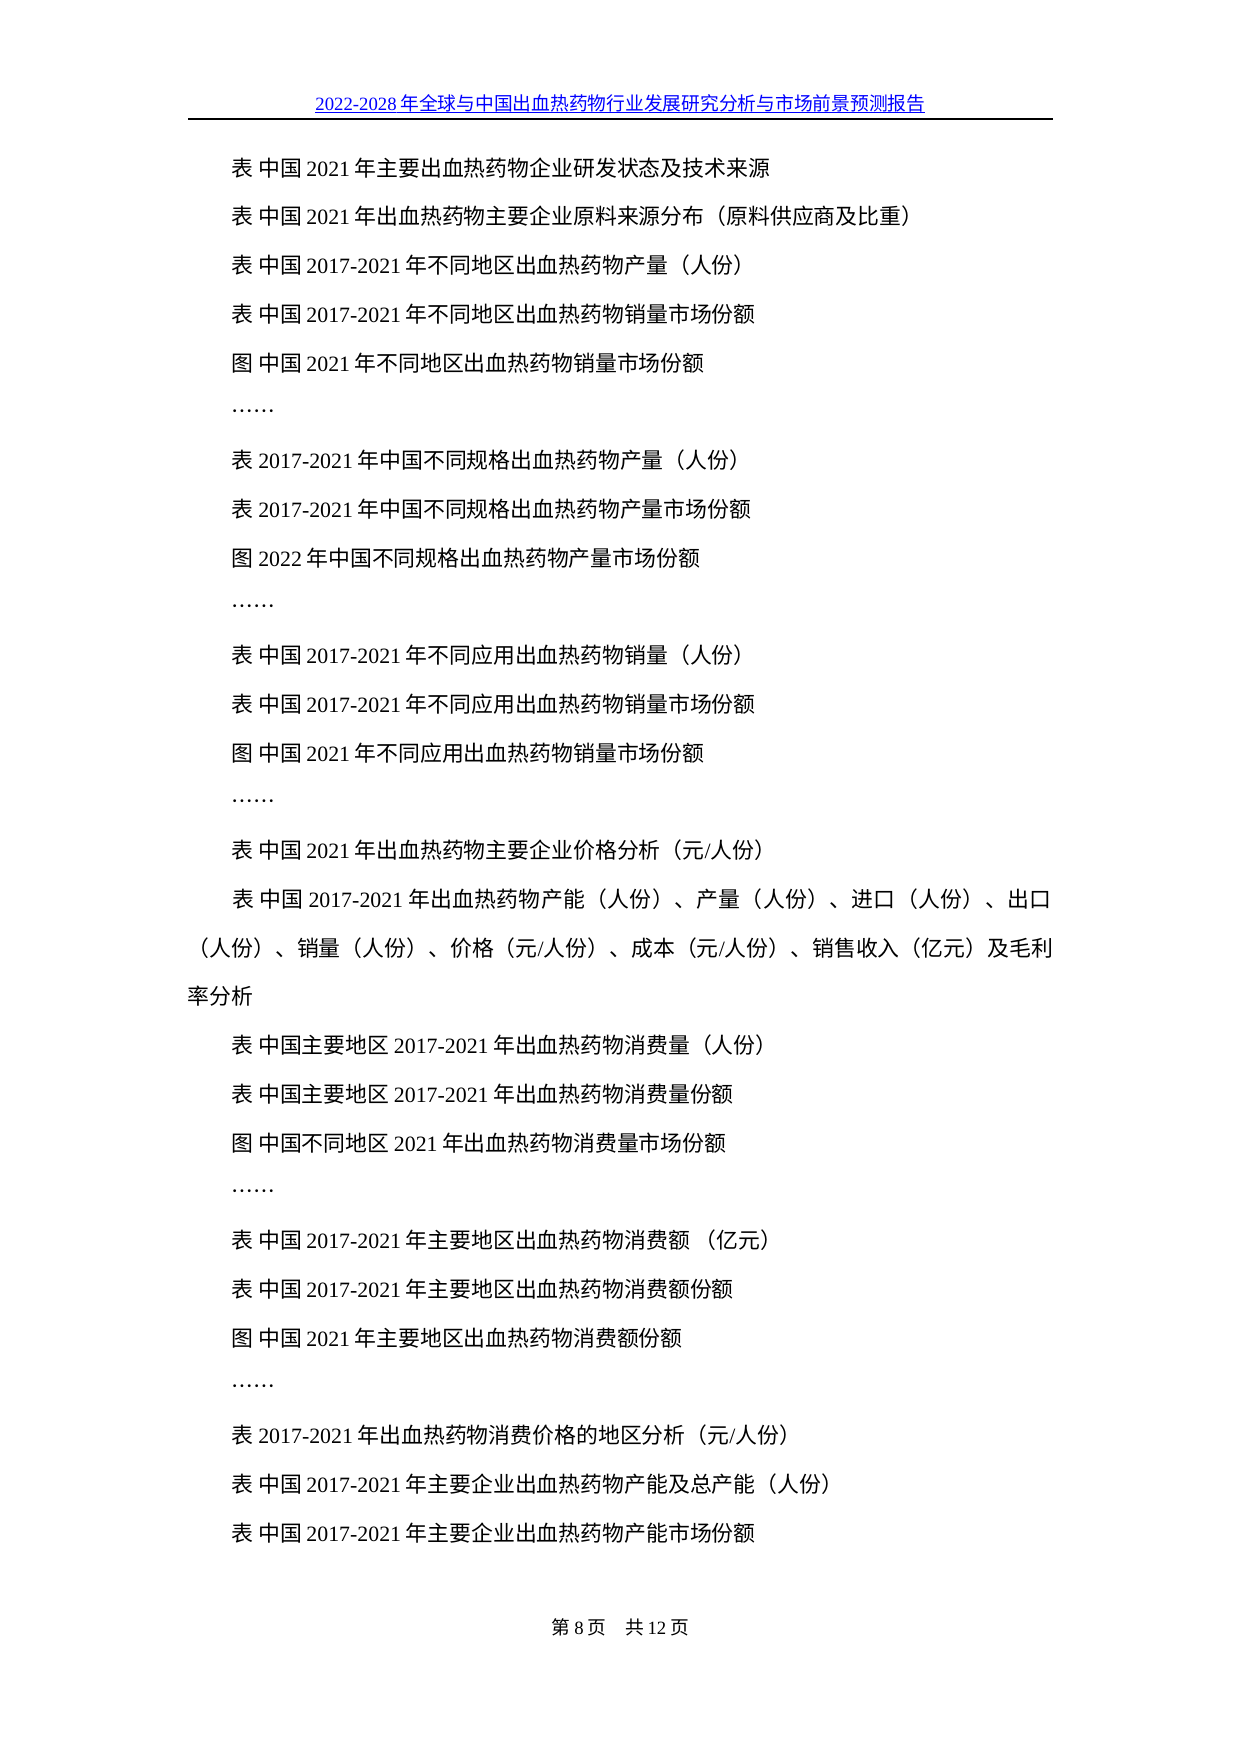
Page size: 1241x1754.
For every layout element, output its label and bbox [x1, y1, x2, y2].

text [187, 150, 1053, 1548]
